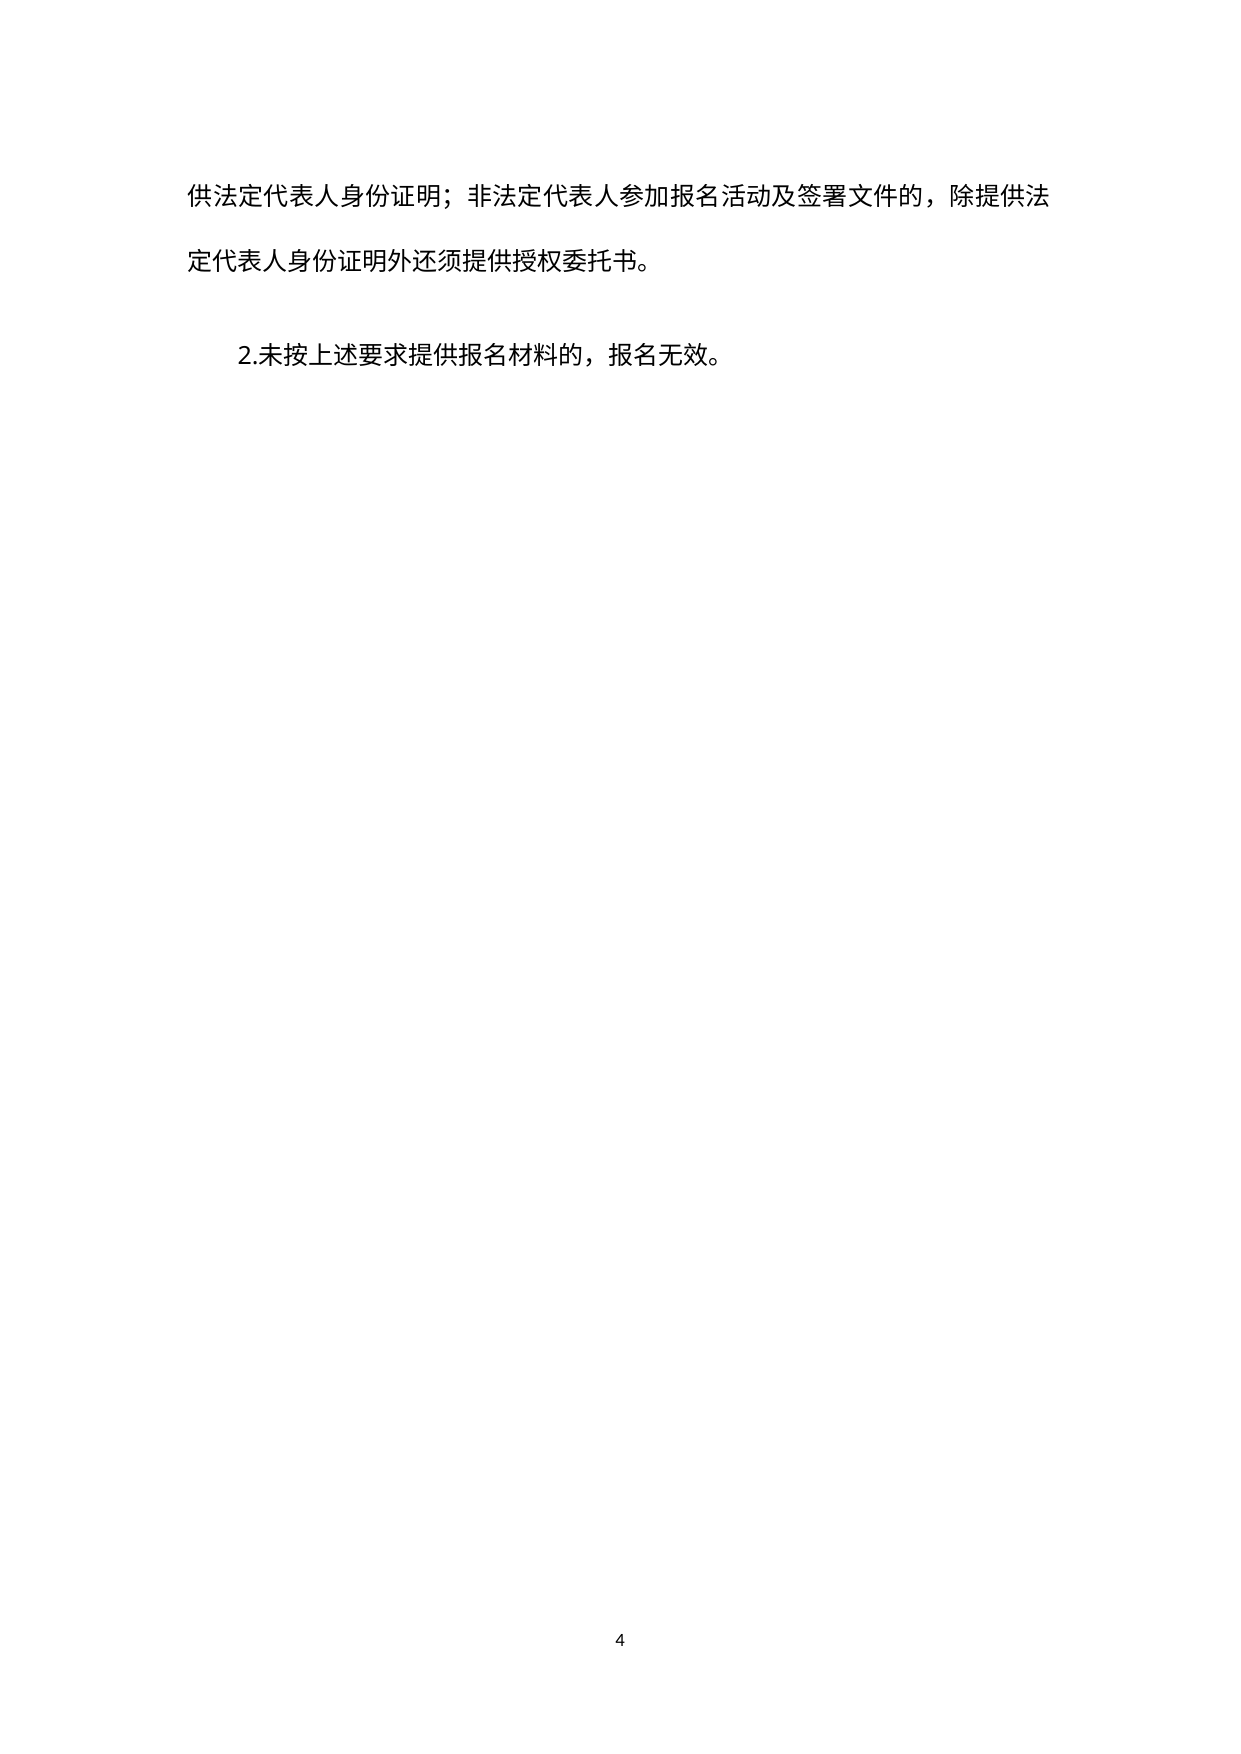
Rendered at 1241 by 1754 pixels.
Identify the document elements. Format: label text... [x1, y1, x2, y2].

text 2.未按上述要求提供报名材料的，报名无效。 [187, 321, 1053, 386]
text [187, 162, 1053, 292]
